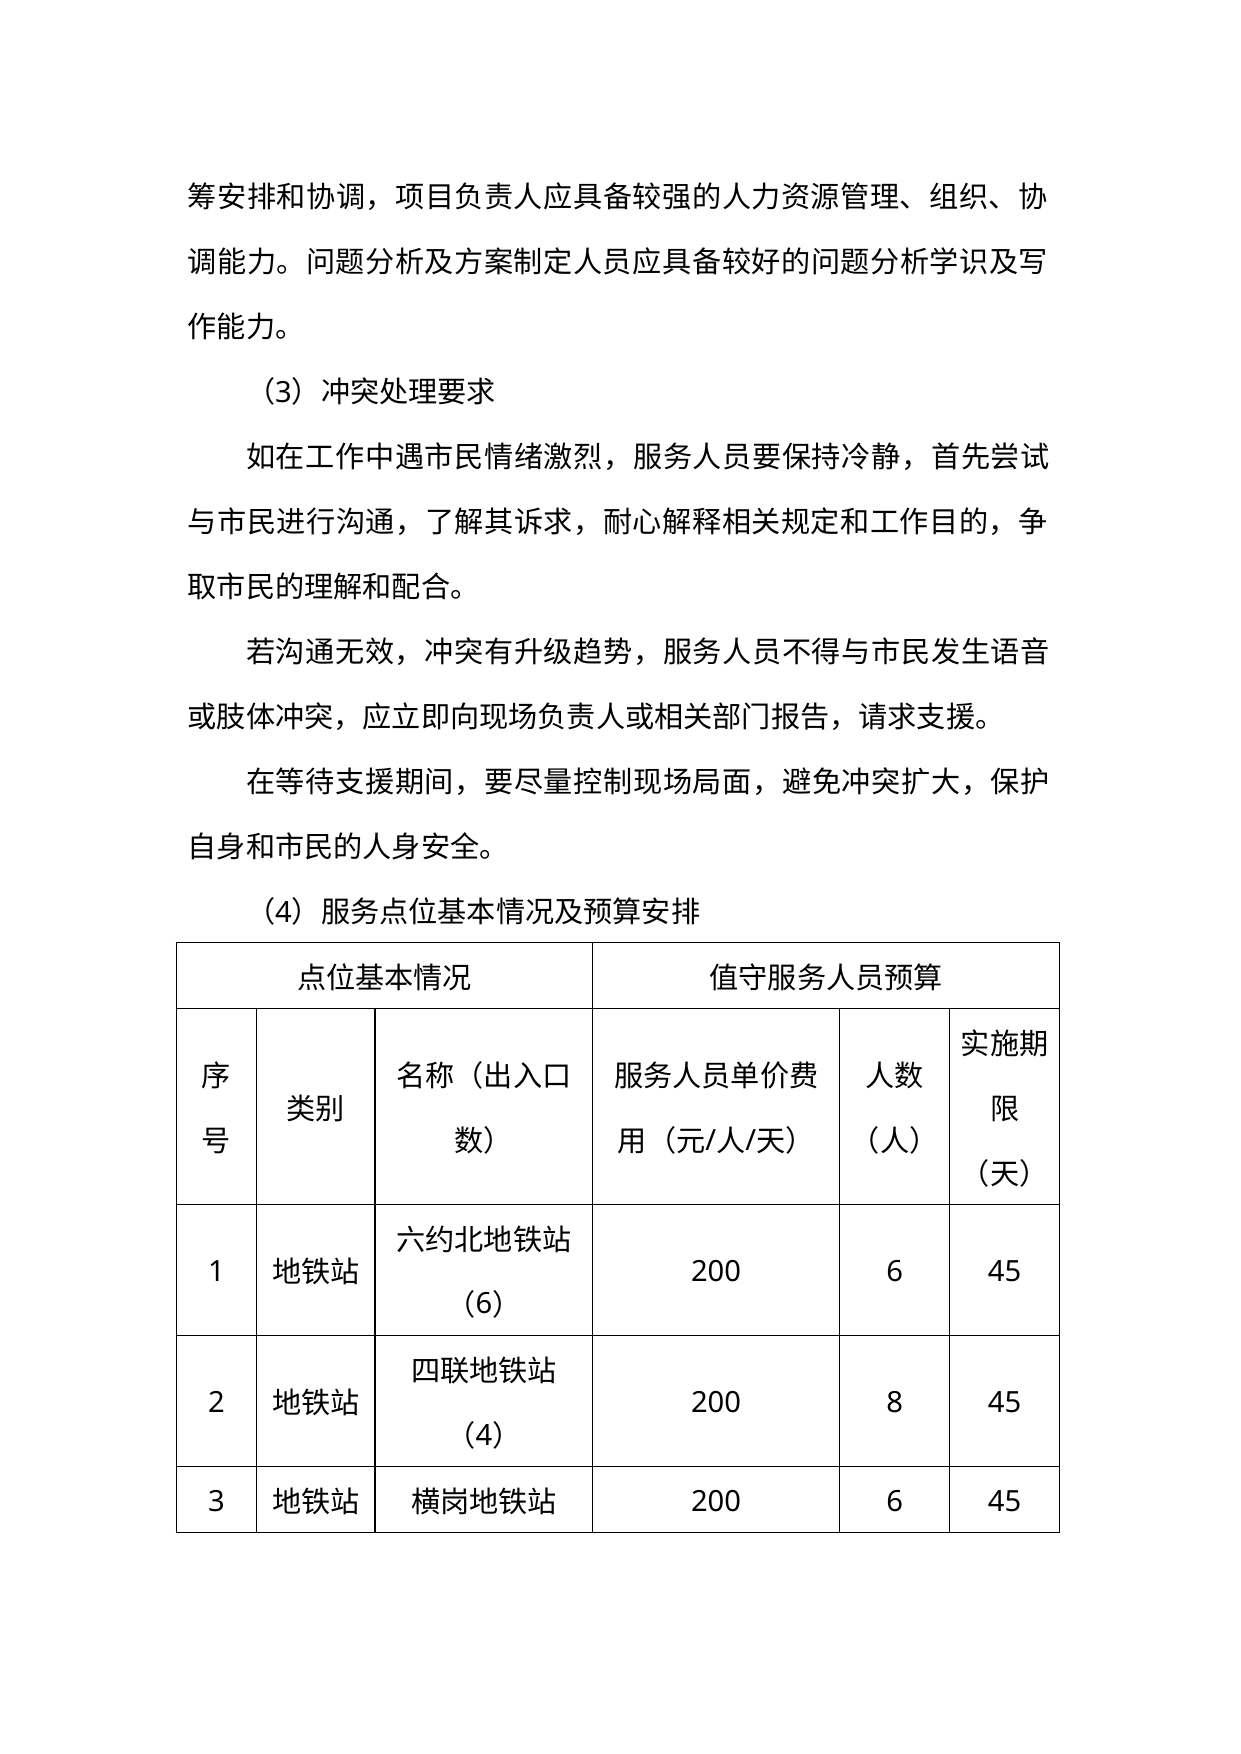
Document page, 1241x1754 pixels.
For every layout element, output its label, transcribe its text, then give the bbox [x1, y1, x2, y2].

table_cell 实施期限（天） [950, 1009, 1059, 1204]
table_cell 6 [840, 1205, 949, 1335]
table_cell 四联地铁站（4） [376, 1336, 592, 1466]
table_cell 服务人员单价费用（元/人/天） [593, 1009, 839, 1204]
text 如在工作中遇市民情绪激烈，服务人员要保持冷静，首先尝试与市民进行沟通，了解其诉求，耐心解释相关规定和工作目的，争取市民的理解和配合。 [187, 422, 1050, 617]
table_cell 8 [840, 1336, 949, 1466]
text 若沟通无效，冲突有升级趋势，服务人员不得与市民发生语音或肢体冲突，应立即向现场负责人或相关部门报告，请求支援。 [187, 617, 1050, 747]
table_cell 200 [593, 1467, 839, 1532]
table_cell 1 [177, 1205, 256, 1335]
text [187, 162, 1050, 357]
table_cell 人数（人） [840, 1009, 949, 1204]
table_header 点位基本情况 [177, 943, 592, 1008]
table_cell 地铁站 [257, 1205, 374, 1335]
table_cell 地铁站 [257, 1336, 374, 1466]
table_cell 名称（出入口数） [376, 1009, 592, 1204]
table_cell 45 [950, 1336, 1059, 1466]
table_cell 类别 [257, 1009, 374, 1204]
text （4）服务点位基本情况及预算安排 [187, 877, 1053, 942]
table_cell 200 [593, 1336, 839, 1466]
table_cell 地铁站 [257, 1467, 374, 1532]
text （3）冲突处理要求 [187, 357, 1050, 422]
table_cell 序号 [177, 1009, 256, 1204]
table_cell 200 [593, 1205, 839, 1335]
table_cell 6 [840, 1467, 949, 1532]
text 在等待支援期间，要尽量控制现场局面，避免冲突扩大，保护自身和市民的人身安全。 [187, 747, 1050, 877]
table_cell 45 [950, 1467, 1059, 1532]
table_cell 45 [950, 1205, 1059, 1335]
table_cell 六约北地铁站（6） [376, 1205, 592, 1335]
table_header 值守服务人员预算 [593, 943, 1059, 1008]
table_cell 3 [177, 1467, 256, 1532]
table_cell 2 [177, 1336, 256, 1466]
table_cell 横岗地铁站（4） [376, 1467, 592, 1532]
